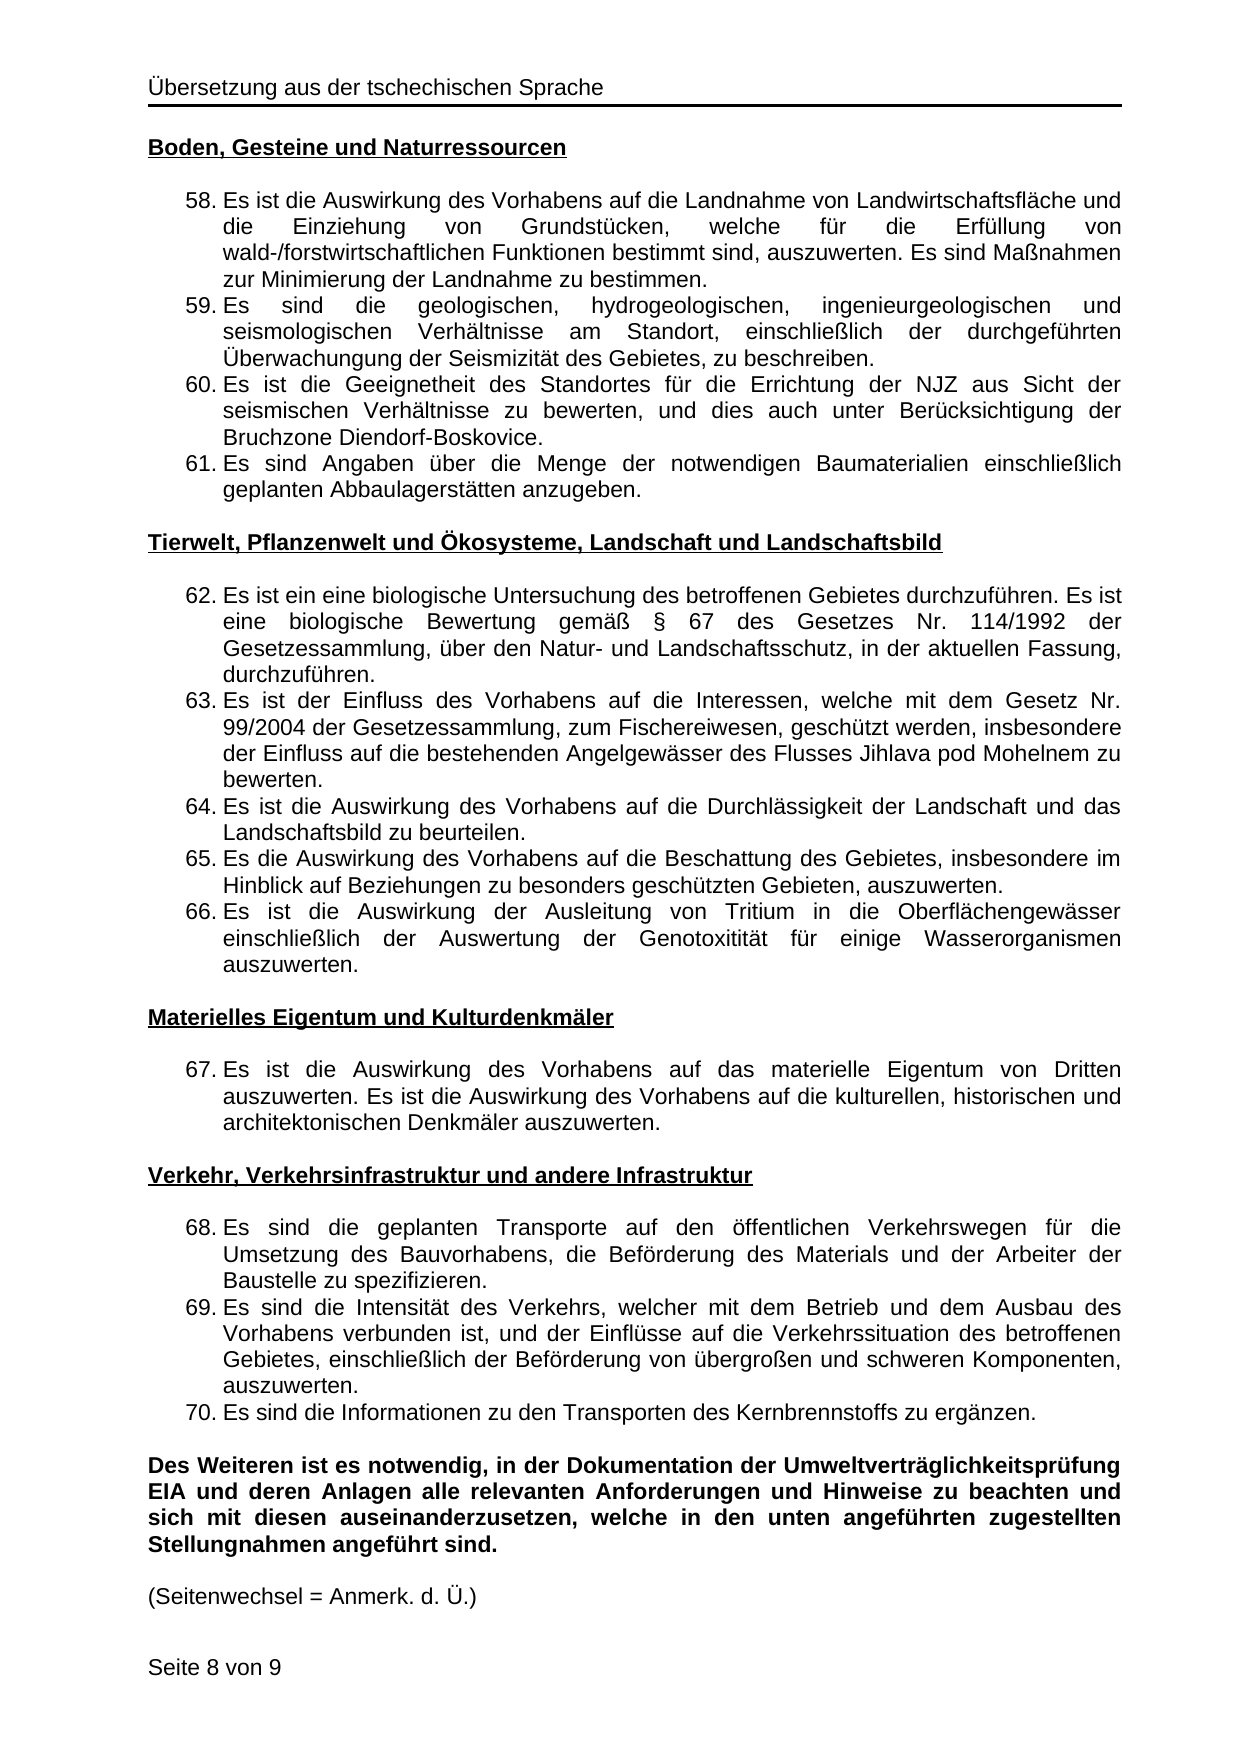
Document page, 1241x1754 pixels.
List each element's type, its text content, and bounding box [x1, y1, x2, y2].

list Es sind die Informationen zu den Transporten des Kernbrennstoffs zu ergänzen. [185, 1399, 1122, 1425]
list Es sind die geplanten Transporte auf den öffentlichen Verkehrswegen für die Umsetzung des Bauvorhabens, die Beförderung des Materials und der Arbeiter der Baustelle zu spezifizieren. [185, 1214, 1122, 1293]
list Es ist ein eine biologische Untersuchung des betroffenen Gebietes durchzuführen. Es ist eine biologische Bewertung gemäß § 67 des Gesetzes Nr. 114/1992 der Gesetzessammlung, über den Natur- und Landschaftsschutz, in der aktuellen Fassung, durchzuführen. [185, 582, 1122, 687]
list Es ist die Auswirkung des Vorhabens auf das materielle Eigentum von Dritten auszuwerten. Es ist die Auswirkung des Vorhabens auf die kulturellen, historischen und architektonischen Denkmäler auszuwerten. [185, 1056, 1122, 1135]
text Des Weiteren ist es notwendig, in der Dokumentation der Umweltverträglichkeitsprüfung EIA und deren Anlagen alle relevanten Anforderungen und Hinweise zu beachten und sich mit diesen auseinanderzusetzen, welche in den unten angeführten zugestellten Stellungnahmen angeführt sind. [148, 1452, 1122, 1557]
text Verkehr, Verkehrsinfrastruktur und andere Infrastruktur [148, 1162, 1122, 1188]
list Es die Auswirkung des Vorhabens auf die Beschattung des Gebietes, insbesondere im Hinblick auf Beziehungen zu besonders geschützten Gebieten, auszuwerten. [185, 845, 1122, 898]
list Es ist die Auswirkung des Vorhabens auf die Durchlässigkeit der Landschaft und das Landschaftsbild zu beurteilen. [185, 793, 1122, 845]
list Es ist die Auswirkung des Vorhabens auf die Landnahme von Landwirtschaftsfläche und die Einziehung von Grundstücken, welche für die Erfüllung von wald-/forstwirtschaftlichen Funktionen bestimmt sind, auszuwerten. Es sind Maßnahmen zur Minimierung der Landnahme zu bestimmen. [185, 187, 1122, 292]
list Es ist die Geeignetheit des Standortes für die Errichtung der NJZ aus Sicht der seismischen Verhältnisse zu bewerten, und dies auch unter Berücksichtigung der Bruchzone Diendorf-Boskovice. [185, 371, 1122, 450]
text (Seitenwechsel = Anmerk. d. Ü.) [148, 1583, 1122, 1610]
list Es sind die geologischen, hydrogeologischen, ingenieurgeologischen und seismologischen Verhältnisse am Standort, einschließlich der durchgeführten Überwachungung der Seismizität des Gebietes, zu beschreiben. [185, 292, 1122, 371]
list Es ist der Einfluss des Vorhabens auf die Interessen, welche mit dem Gesetz Nr. 99/2004 der Gesetzessammlung, zum Fischereiwesen, geschützt werden, insbesondere der Einfluss auf die bestehenden Angelgewässer des Flusses Jihlava pod Mohelnem zu bewerten. [185, 687, 1122, 793]
list Es ist die Auswirkung der Ausleitung von Tritium in die Oberflächengewässer einschließlich der Auswertung der Genotoxitität für einige Wasserorganismen auszuwerten. [185, 898, 1122, 977]
text Tierwelt, Pflanzenwelt und Ökosysteme, Landschaft und Landschaftsbild [148, 529, 1122, 556]
text Boden, Gesteine und Naturressourcen [148, 134, 1122, 160]
list Es sind die Intensität des Verkehrs, welcher mit dem Betrieb und dem Ausbau des Vorhabens verbunden ist, und der Einflüsse auf die Verkehrssituation des betroffenen Gebietes, einschließlich der Beförderung von übergroßen und schweren Komponenten, auszuwerten. [185, 1293, 1122, 1399]
text Materielles Eigentum und Kulturdenkmäler [148, 1003, 1122, 1030]
list Es sind Angaben über die Menge der notwendigen Baumaterialien einschließlich geplanten Abbaulagerstätten anzugeben. [185, 450, 1122, 503]
